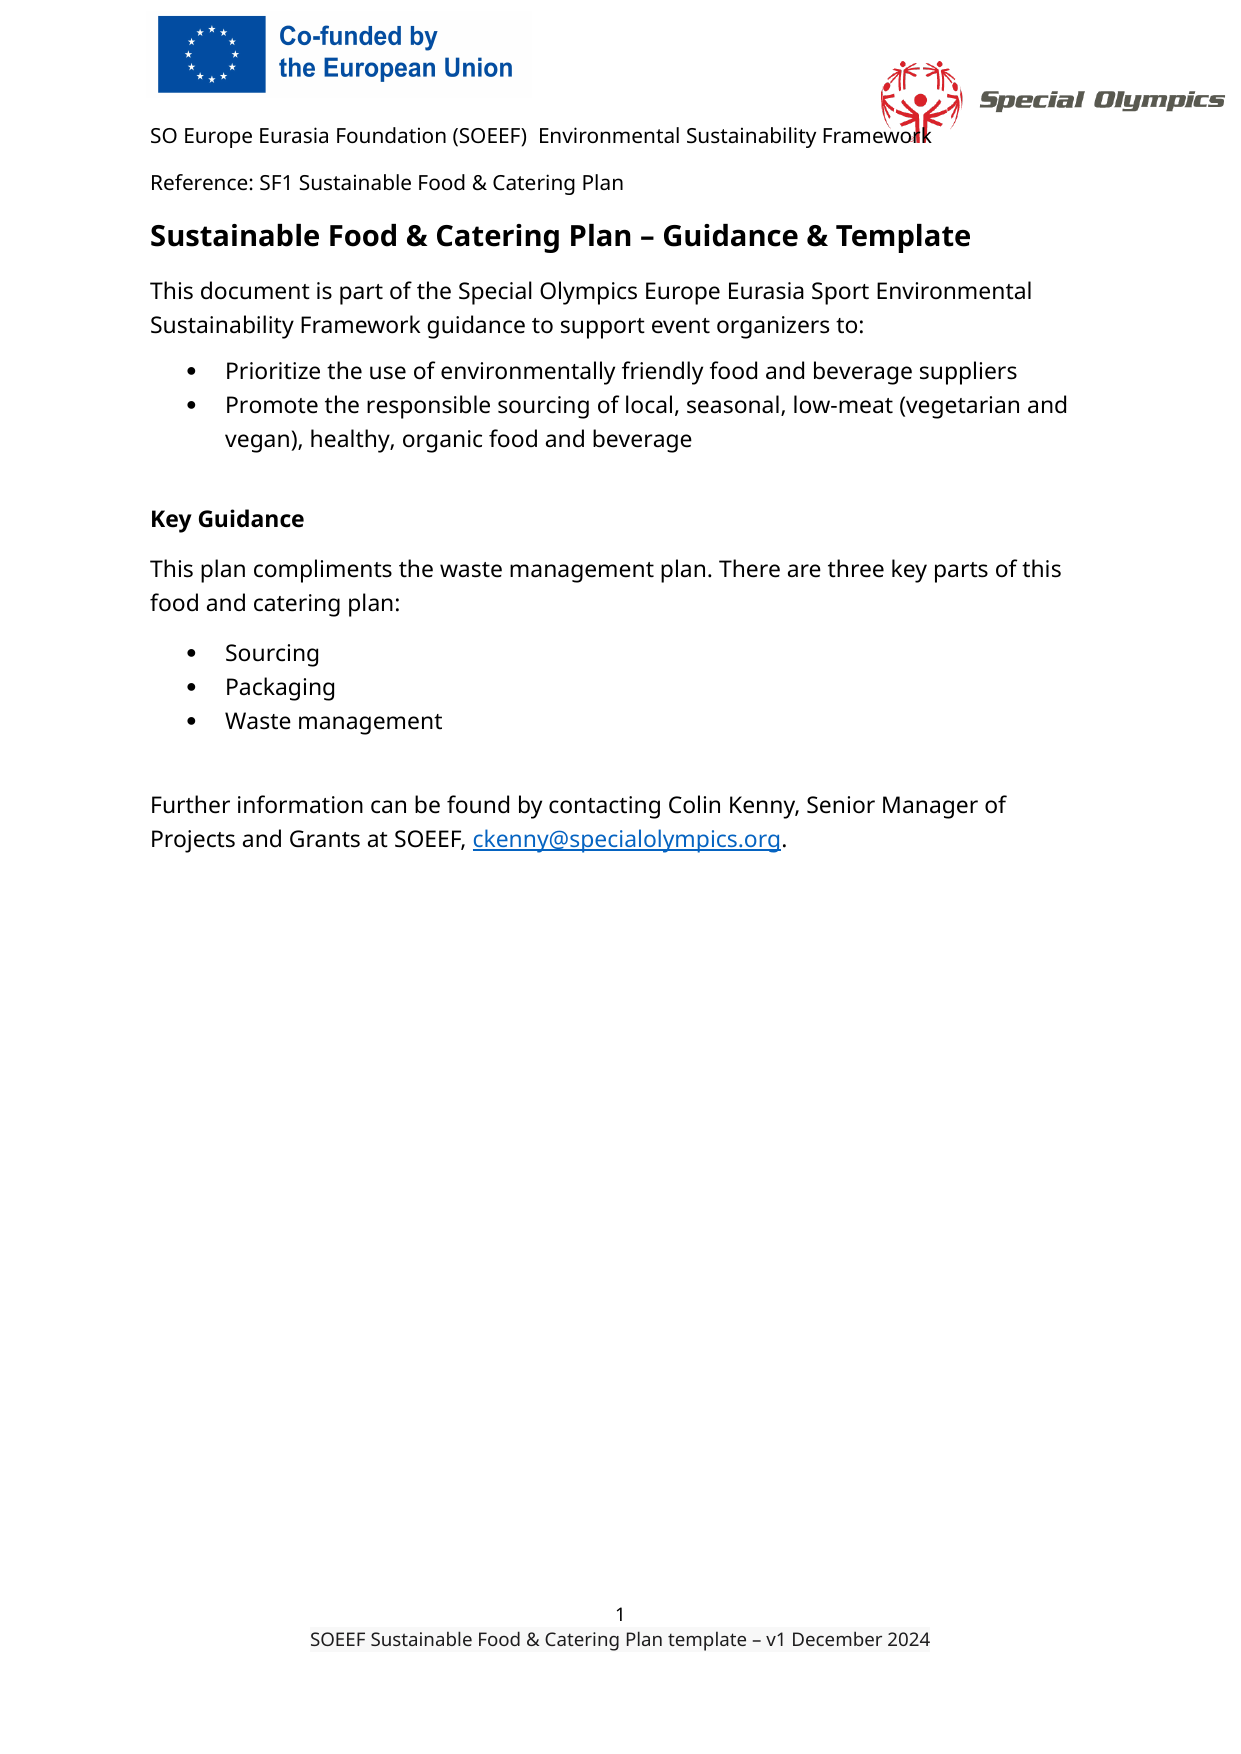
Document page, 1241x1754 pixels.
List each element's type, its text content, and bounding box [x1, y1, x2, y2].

picture [902, 133, 909, 142]
list Waste management [187, 705, 1090, 736]
picture [145, 11, 532, 98]
picture [889, 135, 894, 143]
text This plan compliments the waste management plan. There are three key parts of this food and catering plan: [150, 553, 1090, 618]
text Key Guidance [150, 503, 1090, 534]
text Further information can be found by contacting Colin Kenny, Senior Manager of Projects and Grants at SOEEF, ckenny@specialolympics.org. [150, 789, 1090, 884]
text This document is part of the Special Olympics Europe Eurasia Sport Environmental Sustainability Framework guidance to support event organizers to: [150, 275, 1090, 340]
text Sustainable Food & Catering Plan – Guidance & Template [150, 216, 1090, 255]
picture [881, 61, 1226, 143]
list Sourcing [187, 637, 1090, 668]
list Prioritize the use of environmentally friendly food and beverage suppliers [187, 355, 1090, 386]
list Promote the responsible sourcing of local, seasonal, low-meat (vegetarian and vegan), healthy, organic food and beverage [187, 389, 1090, 488]
list Packaging [187, 671, 1090, 702]
